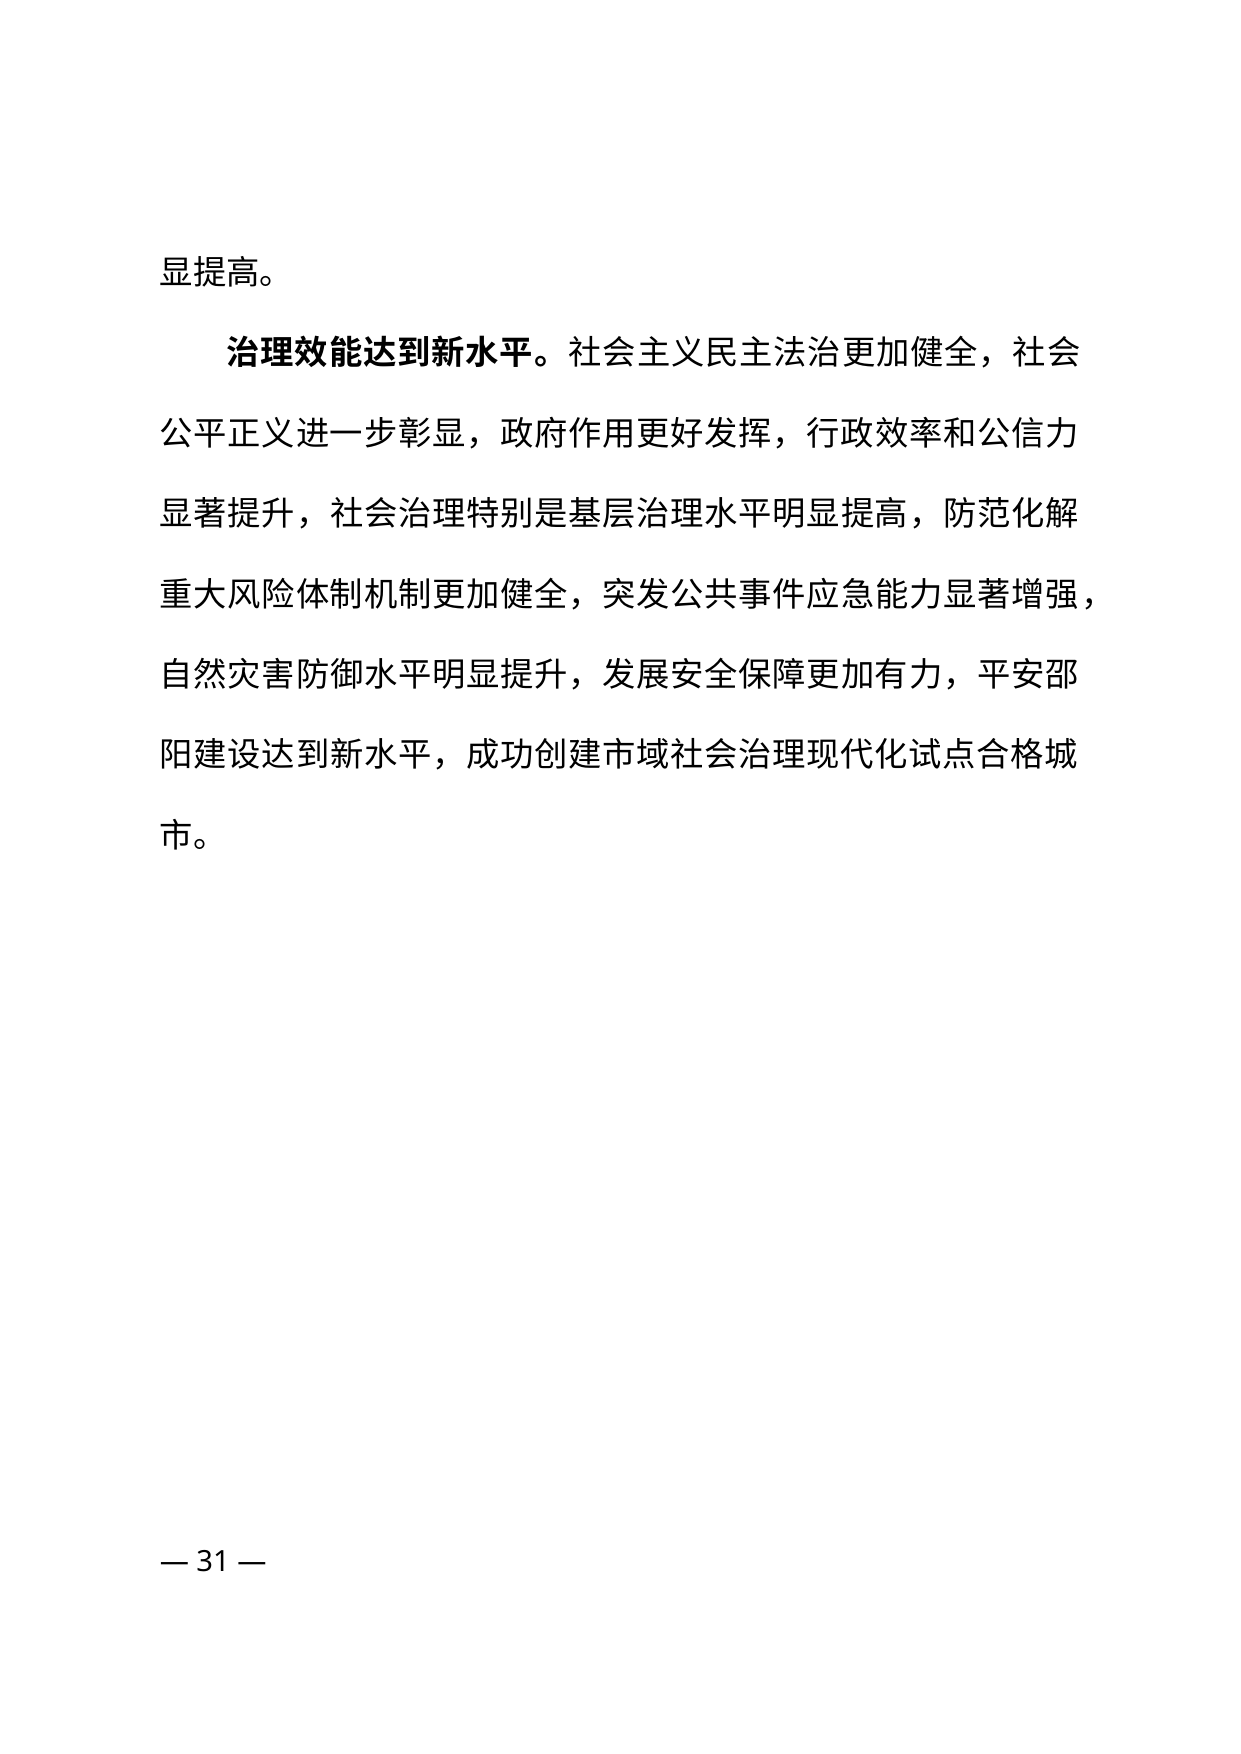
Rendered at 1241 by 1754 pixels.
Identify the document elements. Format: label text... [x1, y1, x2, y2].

text 治理效能达到新水平。社会主义民主法治更加健全，社会公平正义进一步彰显，政府作用更好发挥，行政效率和公信力显著提升，社会治理特别是基层治理水平明显提高，防范化解重大风险体制机制更加健全，突发公共事件应急能力显著增强，自然灾害防御水平明显提升，发展安全保障更加有力，平安邵阳建设达到新水平，成功创建市域社会治理现代化试点合格城市。 [159, 310, 1081, 873]
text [159, 229, 1081, 310]
